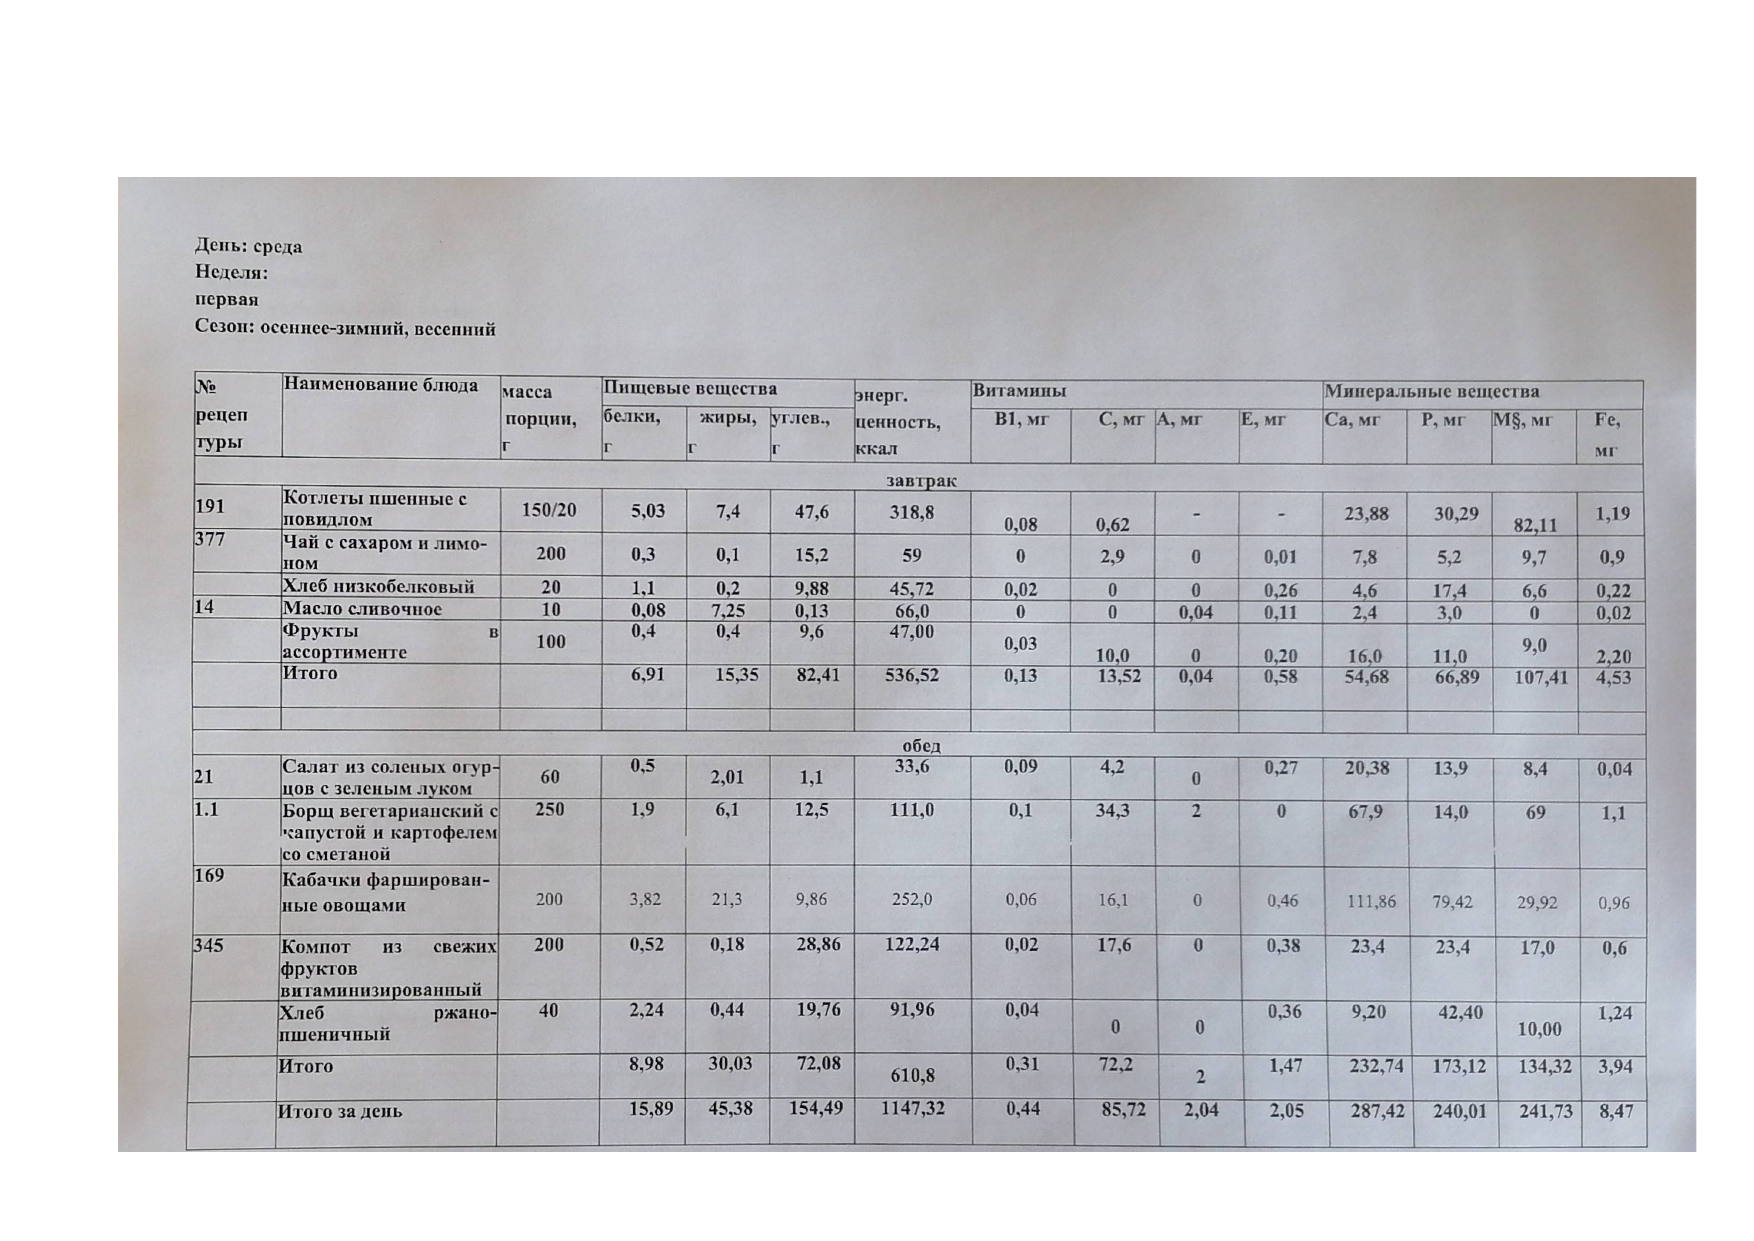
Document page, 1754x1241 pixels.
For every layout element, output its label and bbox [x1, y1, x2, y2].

picture [118, 177, 1697, 1152]
